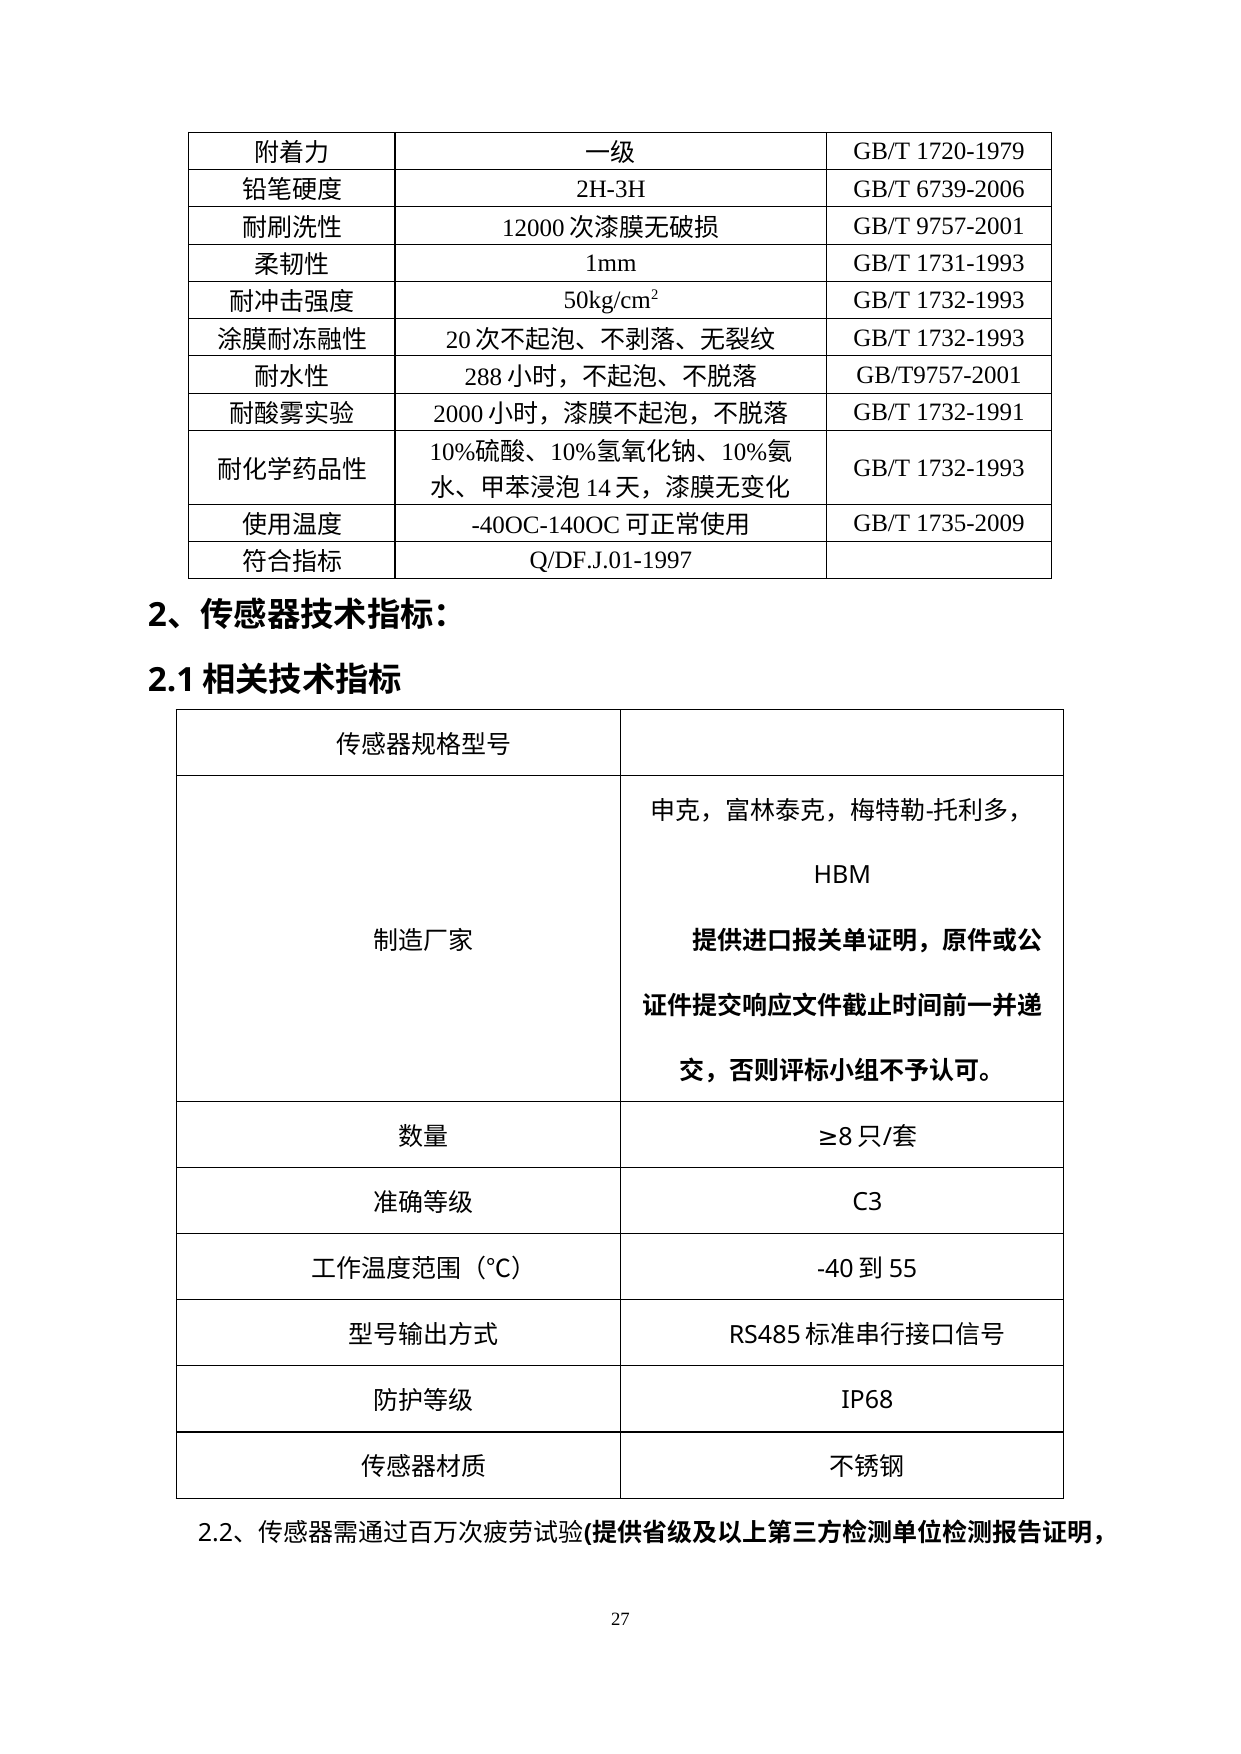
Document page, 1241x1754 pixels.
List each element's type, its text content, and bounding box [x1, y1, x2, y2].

table_cell 288小时，不起泡、不脱落 [396, 356, 826, 393]
table_cell GB/T 1720-1979 [827, 133, 1051, 169]
table_cell 耐化学药品性 [189, 431, 394, 503]
table_cell 型号输出方式 [177, 1300, 620, 1365]
table_cell 耐冲击强度 [189, 282, 394, 318]
table_cell 不锈钢 [621, 1433, 1063, 1497]
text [148, 1498, 1092, 1563]
table_cell 符合指标 [189, 542, 394, 578]
text 2、传感器技术指标： [148, 579, 1092, 644]
table_cell Q/DF.J.01-1997 [396, 542, 826, 578]
table_cell GB/T 1735-2009 [827, 505, 1051, 541]
table_cell C3 [621, 1168, 1063, 1233]
table_cell 耐水性 [189, 356, 394, 393]
table_cell 耐刷洗性 [189, 207, 394, 243]
table_cell 20次不起泡、不剥落、无裂纹 [396, 319, 826, 355]
table_cell 2000小时，漆膜不起泡，不脱落 [396, 394, 826, 430]
table_cell -40到55 [621, 1234, 1063, 1299]
table_cell GB/T 1732-1993 [827, 431, 1051, 503]
table_cell 数量 [177, 1102, 620, 1167]
table_cell 附着力 [189, 133, 394, 169]
table_cell GB/T 1732-1993 [827, 282, 1051, 318]
table_cell 2H-3H [396, 170, 826, 206]
table_cell 10%硫酸、10%氢氧化钠、10%氨水、甲苯浸泡14天，漆膜无变化 [396, 431, 826, 503]
table_cell 耐酸雾实验 [189, 394, 394, 430]
table_cell -40OC-140OC可正常使用 [396, 505, 826, 541]
table_cell GB/T 1731-1993 [827, 245, 1051, 281]
table_cell 铅笔硬度 [189, 170, 394, 206]
table_cell GB/T 6739-2006 [827, 170, 1051, 206]
table_cell 涂膜耐冻融性 [189, 319, 394, 355]
text 2.1相关技术指标 [148, 644, 1092, 709]
table_header [621, 710, 1063, 775]
table_cell 申克，富林泰克，梅特勒-托利多， HBM 提供进口报关单证明，原件或公证件提交响应文件截止时间前一并递交，否则评标小组不予认可。 [621, 776, 1063, 1101]
table_cell 传感器材质 [177, 1433, 620, 1497]
table_cell GB/T9757-2001 [827, 356, 1051, 393]
table_cell 12000次漆膜无破损 [396, 207, 826, 243]
table_cell 50kg/cm2 [396, 282, 826, 318]
table_header 传感器规格型号 [177, 710, 620, 775]
table_cell GB/T 1732-1993 [827, 319, 1051, 355]
table_cell RS485标准串行接口信号 [621, 1300, 1063, 1365]
table_cell 一级 [396, 133, 826, 169]
table_cell IP68 [621, 1366, 1063, 1431]
table_cell 防护等级 [177, 1366, 620, 1431]
table_cell 准确等级 [177, 1168, 620, 1233]
table_cell GB/T 9757-2001 [827, 207, 1051, 243]
table_cell ≥8只/套 [621, 1102, 1063, 1167]
table_cell 制造厂家 [177, 776, 620, 1101]
table_cell 柔韧性 [189, 245, 394, 281]
table_cell [827, 542, 1051, 578]
table_cell 使用温度 [189, 505, 394, 541]
table_cell 1mm [396, 245, 826, 281]
table_cell GB/T 1732-1991 [827, 394, 1051, 430]
table_cell 工作温度范围（℃） [177, 1234, 620, 1299]
